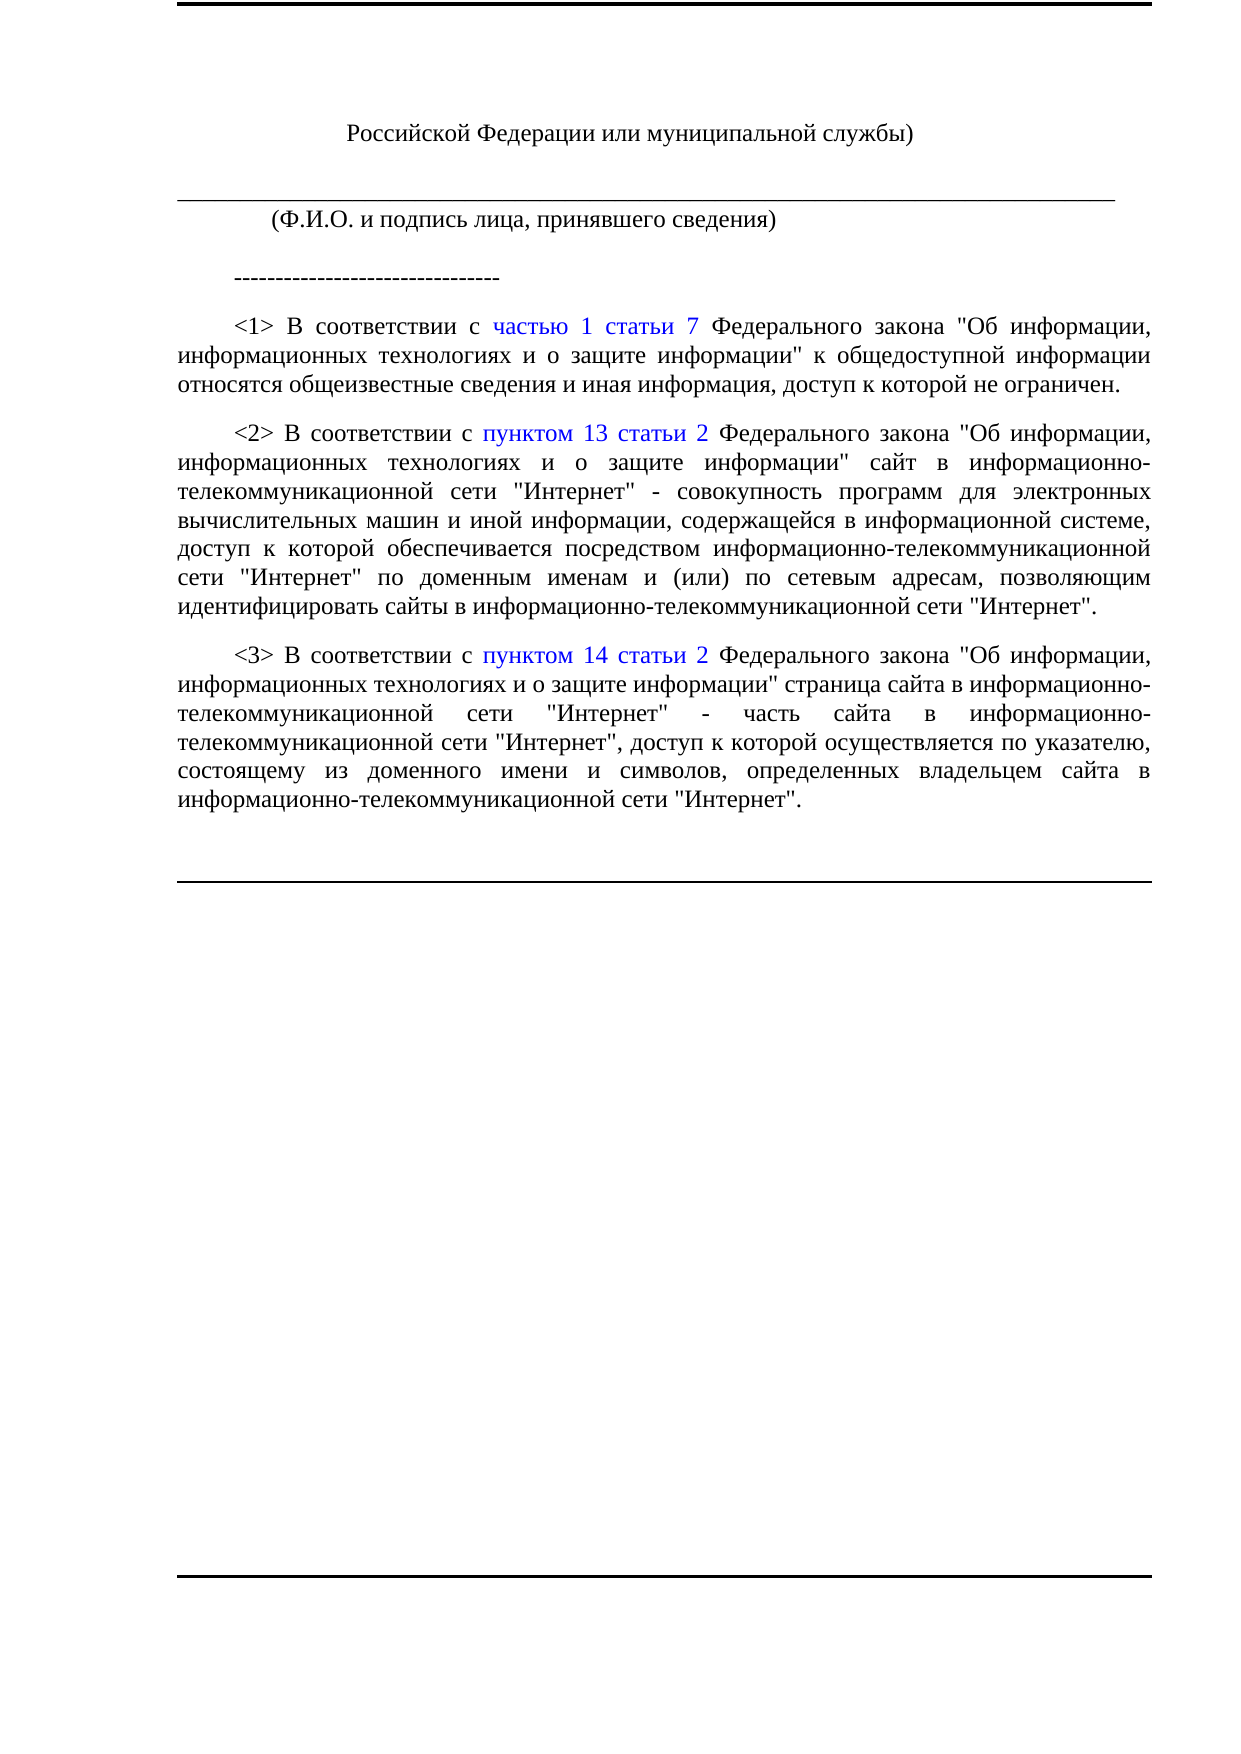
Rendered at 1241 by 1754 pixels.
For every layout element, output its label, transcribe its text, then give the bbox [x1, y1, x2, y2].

text ___________________________________________________________________________ [177, 176, 1152, 204]
text <2> В соответствии с пунктом 13 статьи 2 Федерального закона "Об информации, информационных технологиях и о защите информации" сайт в информационно-телекоммуникационной сети "Интернет" - совокупность программ для электронных вычислительных машин и иной информации, содержащейся в информационной системе, доступ к которой обеспечивается посредством информационно-телекоммуникационной сети "Интернет" по доменным именам и (или) по сетевым адресам, позволяющим идентифицировать сайты в информационно-телекоммуникационной сети "Интернет". [177, 418, 1152, 620]
text <1> В соответствии с частью 1 статьи 7 Федерального закона "Об информации, информационных технологиях и о защите информации" к общедоступной информации относятся общеизвестные сведения и иная информация, доступ к которой не ограничен. [177, 311, 1152, 398]
text <3> В соответствии с пунктом 14 статьи 2 Федерального закона "Об информации, информационных технологиях и о защите информации" страница сайта в информационно-телекоммуникационной сети "Интернет" - часть сайта в информационно-телекоммуникационной сети "Интернет", доступ к которой осуществляется по указателю, состоящему из доменного имени и символов, определенных владельцем сайта в информационно-телекоммуникационной сети "Интернет". [177, 641, 1152, 813]
text -------------------------------- [177, 262, 1152, 291]
text Российской Федерации или муниципальной службы) [177, 118, 1152, 147]
text (Ф.И.О. и подпись лица, принявшего сведения) [177, 204, 1152, 233]
